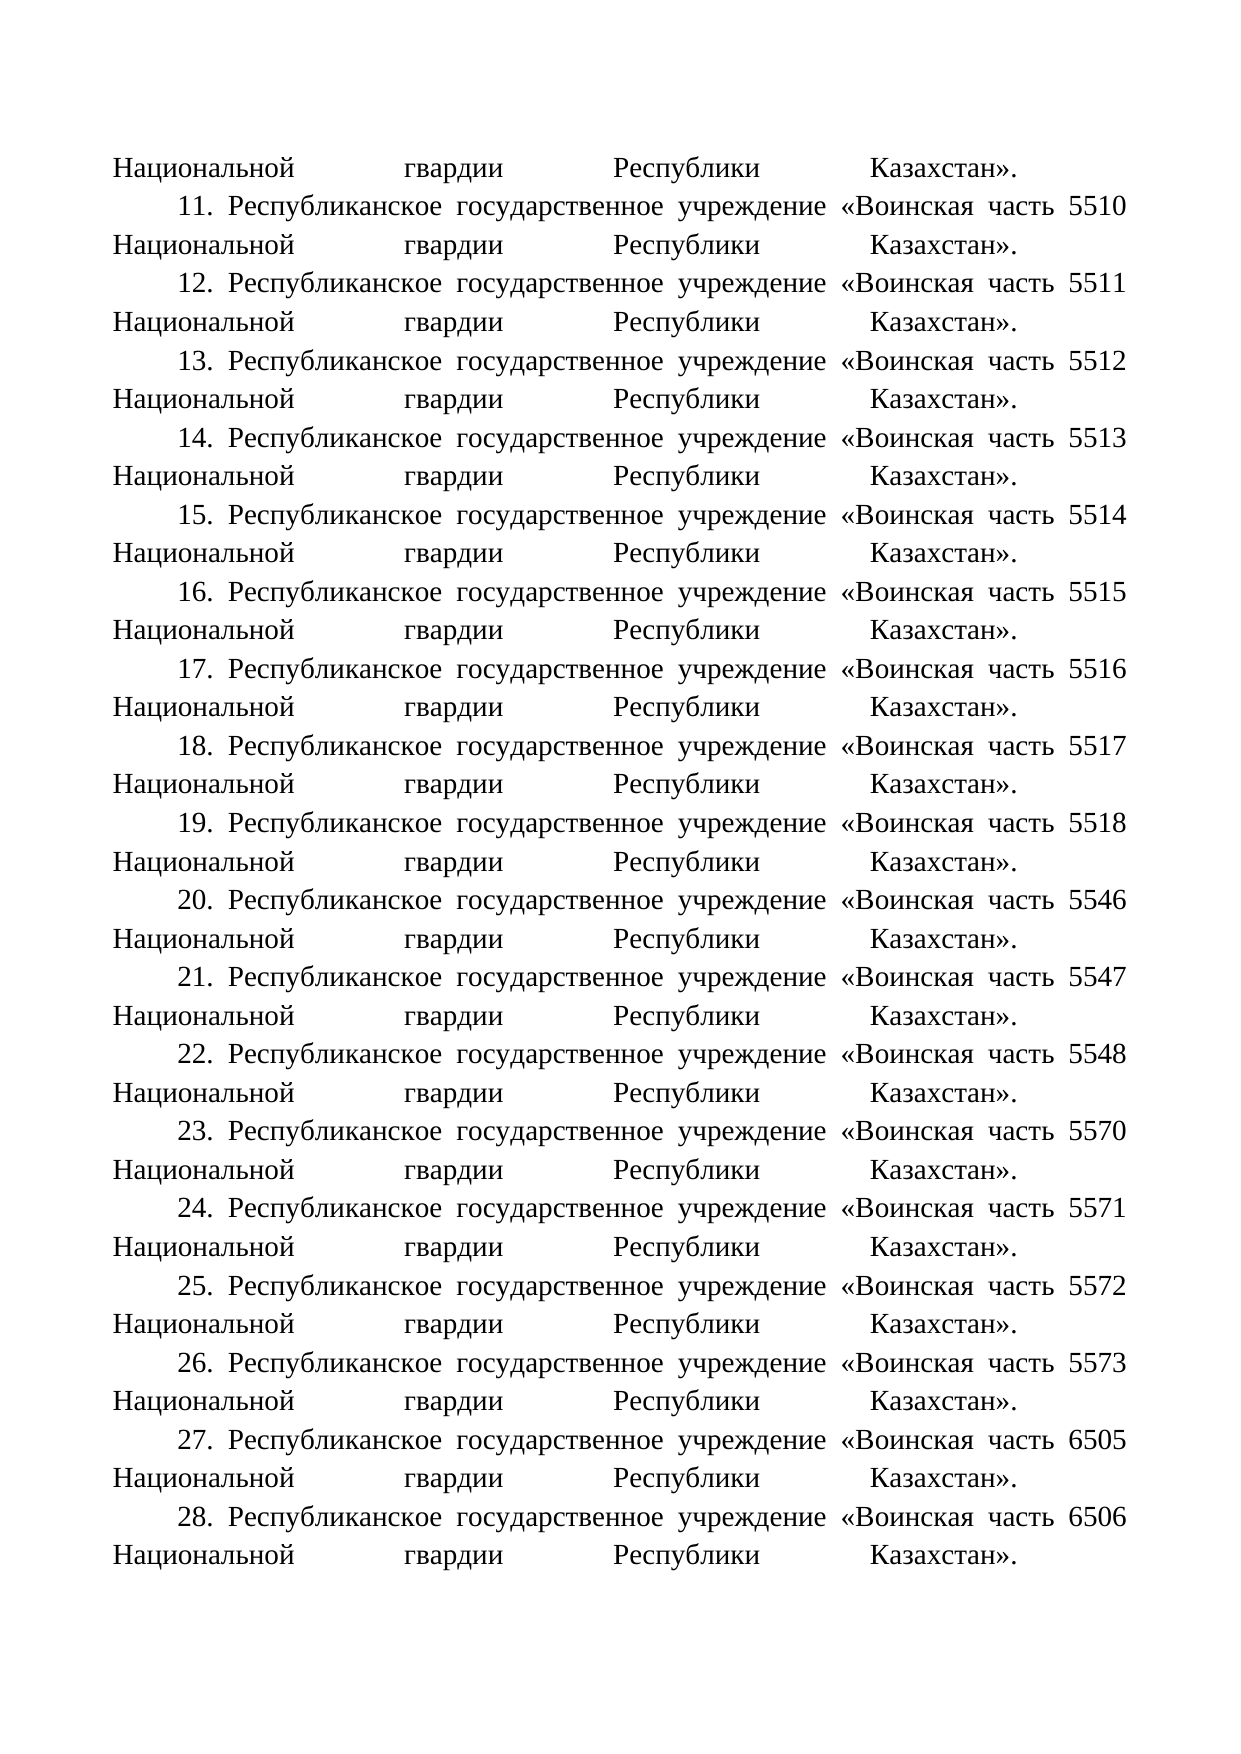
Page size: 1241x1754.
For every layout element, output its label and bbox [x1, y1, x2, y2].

text [112, 150, 1128, 1571]
